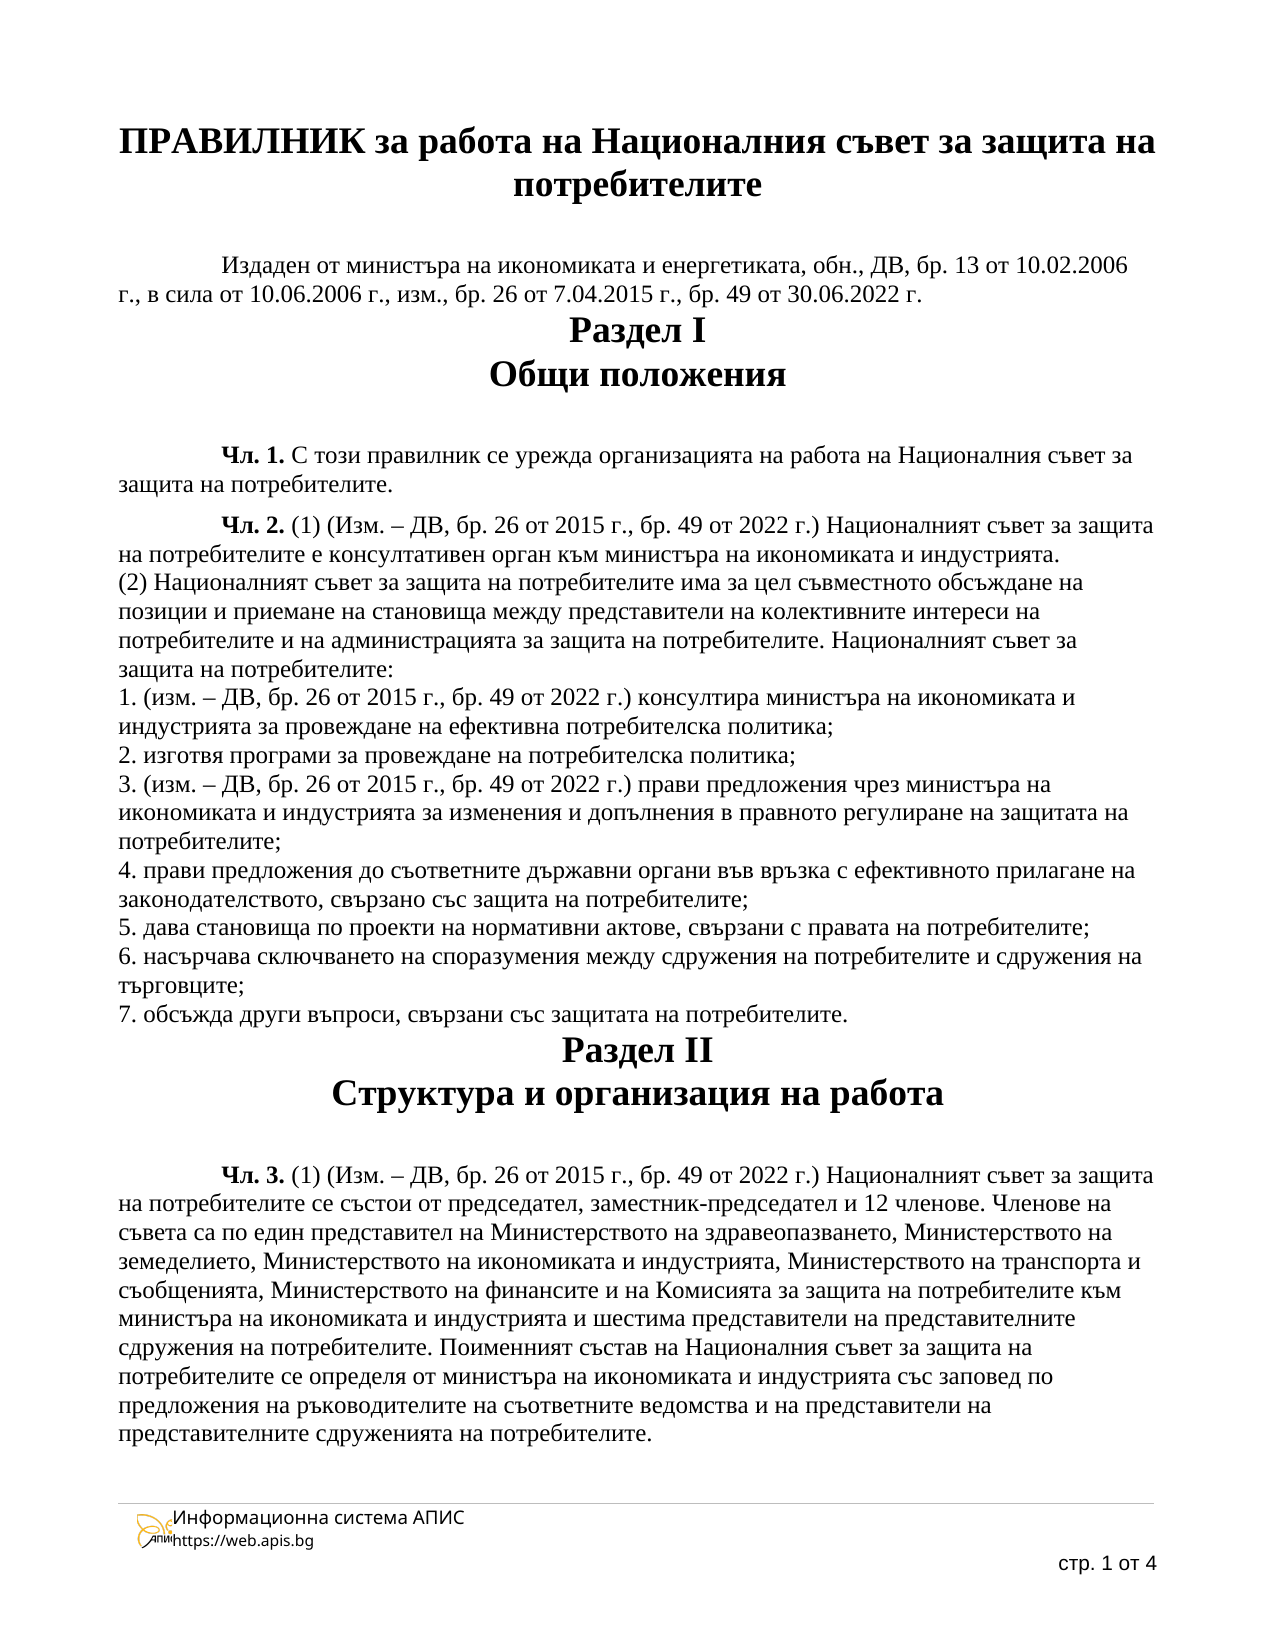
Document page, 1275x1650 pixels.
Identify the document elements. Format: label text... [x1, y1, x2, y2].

text Чл. 2. (1) (Изм. – ДВ, бр. 26 от 2015 г., бр. 49 от 2022 г.) Националният съвет за защита на потребителите е консултативен орган към министъра на икономиката и индустрията. [118, 510, 1157, 567]
subtitle ПРАВИЛНИК за работа на Националния съвет за защита на потребителите [118, 118, 1157, 204]
text 3. (изм. – ДВ, бр. 26 от 2015 г., бр. 49 от 2022 г.) прави предложения чрез министъра на икономиката и индустрията за изменения и допълнения в правното регулиране на защитата на потребителите; [118, 769, 1157, 855]
text Чл. 3. (1) (Изм. – ДВ, бр. 26 от 2015 г., бр. 49 от 2022 г.) Националният съвет за защита на потребителите се състои от председател, заместник-председател и 12 членове. Членове на съвета са по един представител на Министерството на здравеопазването, Министерството на земеделието, Министерството на икономиката и индустрията, Министерството на транспорта и съобщенията, Министерството на финансите и на Комисията за защита на потребителите към министъра на икономиката и индустрията и шестима представители на представителните сдружения на потребителите. Поименният състав на Националния съвет за защита на потребителите се определя от министъра на икономиката и индустрията със заповед по предложения на ръководителите на съответните ведомства и на представители на представителните сдруженията на потребителите. [118, 1160, 1157, 1447]
text 1. (изм. – ДВ, бр. 26 от 2015 г., бр. 49 от 2022 г.) консултира министъра на икономиката и индустрията за провеждане на ефективна потребителска политика; [118, 682, 1157, 740]
text 7. обсъжда други въпроси, свързани със защитата на потребителите. [118, 999, 1157, 1027]
text 2. изготвя програми за провеждане на потребителска политика; [118, 740, 1157, 769]
text 5. дава становища по проекти на нормативни актове, свързани с правата на потребителите; [118, 912, 1157, 941]
picture [137, 1514, 173, 1549]
text 6. насърчава сключването на споразумения между сдружения на потребителите и сдружения на търговците; [118, 941, 1157, 999]
subtitle Раздел I Общи положения [118, 308, 1157, 394]
text (2) Националният съвет за защита на потребителите има за цел съвместното обсъждане на позиции и приемане на становища между представители на колективните интереси на потребителите и на администрацията за защита на потребителите. Националният съвет за защита на потребителите: [118, 567, 1157, 682]
subtitle Раздел II Структура и организация на работа [118, 1027, 1157, 1114]
text Чл. 1. С този правилник се урежда организацията на работа на Националния съвет за защита на потребителите. [118, 440, 1157, 497]
text Издаден от министъра на икономиката и енергетиката, обн., ДВ, бр. 13 от 10.02.2006 г., в сила от 10.06.2006 г., изм., бр. 26 от 7.04.2015 г., бр. 49 от 30.06.2022 г. [118, 250, 1157, 308]
text 4. прави предложения до съответните държавни органи във връзка с ефективното прилагане на законодателството, свързано със защита на потребителите; [118, 855, 1157, 912]
